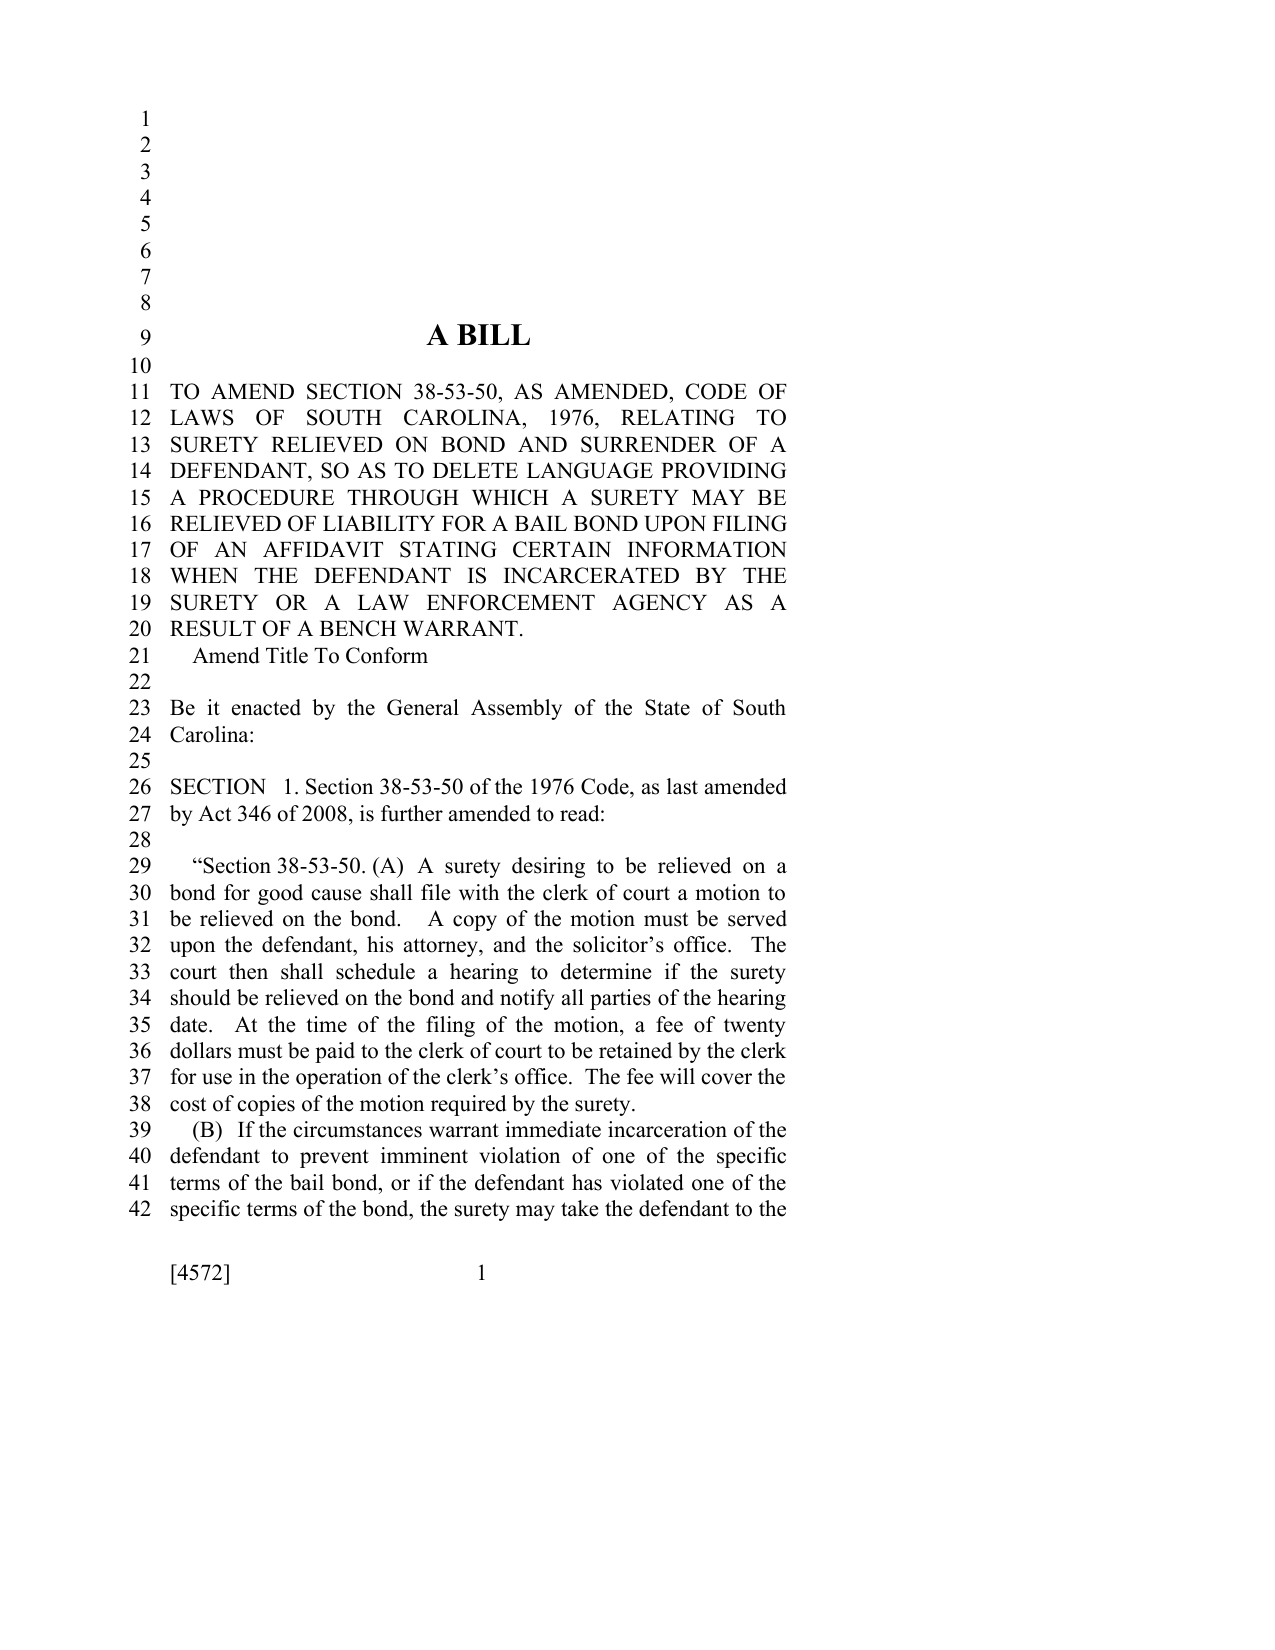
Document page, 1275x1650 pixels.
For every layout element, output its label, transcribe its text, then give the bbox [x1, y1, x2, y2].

text A BILL [169, 316, 787, 352]
text “Section 38-53-50. (A) A surety desiring to be relieved on a bond for good cause shall file with the clerk of court a motion to be relieved on the bond. A copy of the motion must be served upon the defendant, his attorney, and the solicitor’s office. The court then shall schedule a hearing to determine if the surety should be relieved on the bond and notify all parties of the hearing date. At the time of the filing of the motion, a fee of twenty dollars must be paid to the clerk of court to be retained by the clerk for use in the operation of the clerk’s office. The fee will cover the cost of copies of the motion required by the surety. [169, 852, 787, 1116]
text Be it enacted by the General Assembly of the State of South Carolina: [169, 694, 787, 747]
text Amend Title To Conform [169, 642, 787, 668]
text TO AMEND SECTION 38-53-50, AS AMENDED, CODE OF LAWS OF SOUTH CAROLINA, 1976, RELATING TO SURETY RELIEVED ON BOND AND SURRENDER OF A DEFENDANT, SO AS TO DELETE LANGUAGE PROVIDING A PROCEDURE THROUGH WHICH A SURETY MAY BE RELIEVED OF LIABILITY FOR A BAIL BOND UPON FILING OF AN AFFIDAVIT STATING CERTAIN INFORMATION WHEN THE DEFENDANT IS INCARCERATED BY THE SURETY OR A LAW ENFORCEMENT AGENCY AS A RESULT OF A BENCH WARRANT. [169, 378, 787, 642]
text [169, 1116, 787, 1221]
text SECTION 1. Section 38-53-50 of the 1976 Code, as last amended by Act 346 of 2008, is further amended to read: [169, 773, 787, 826]
